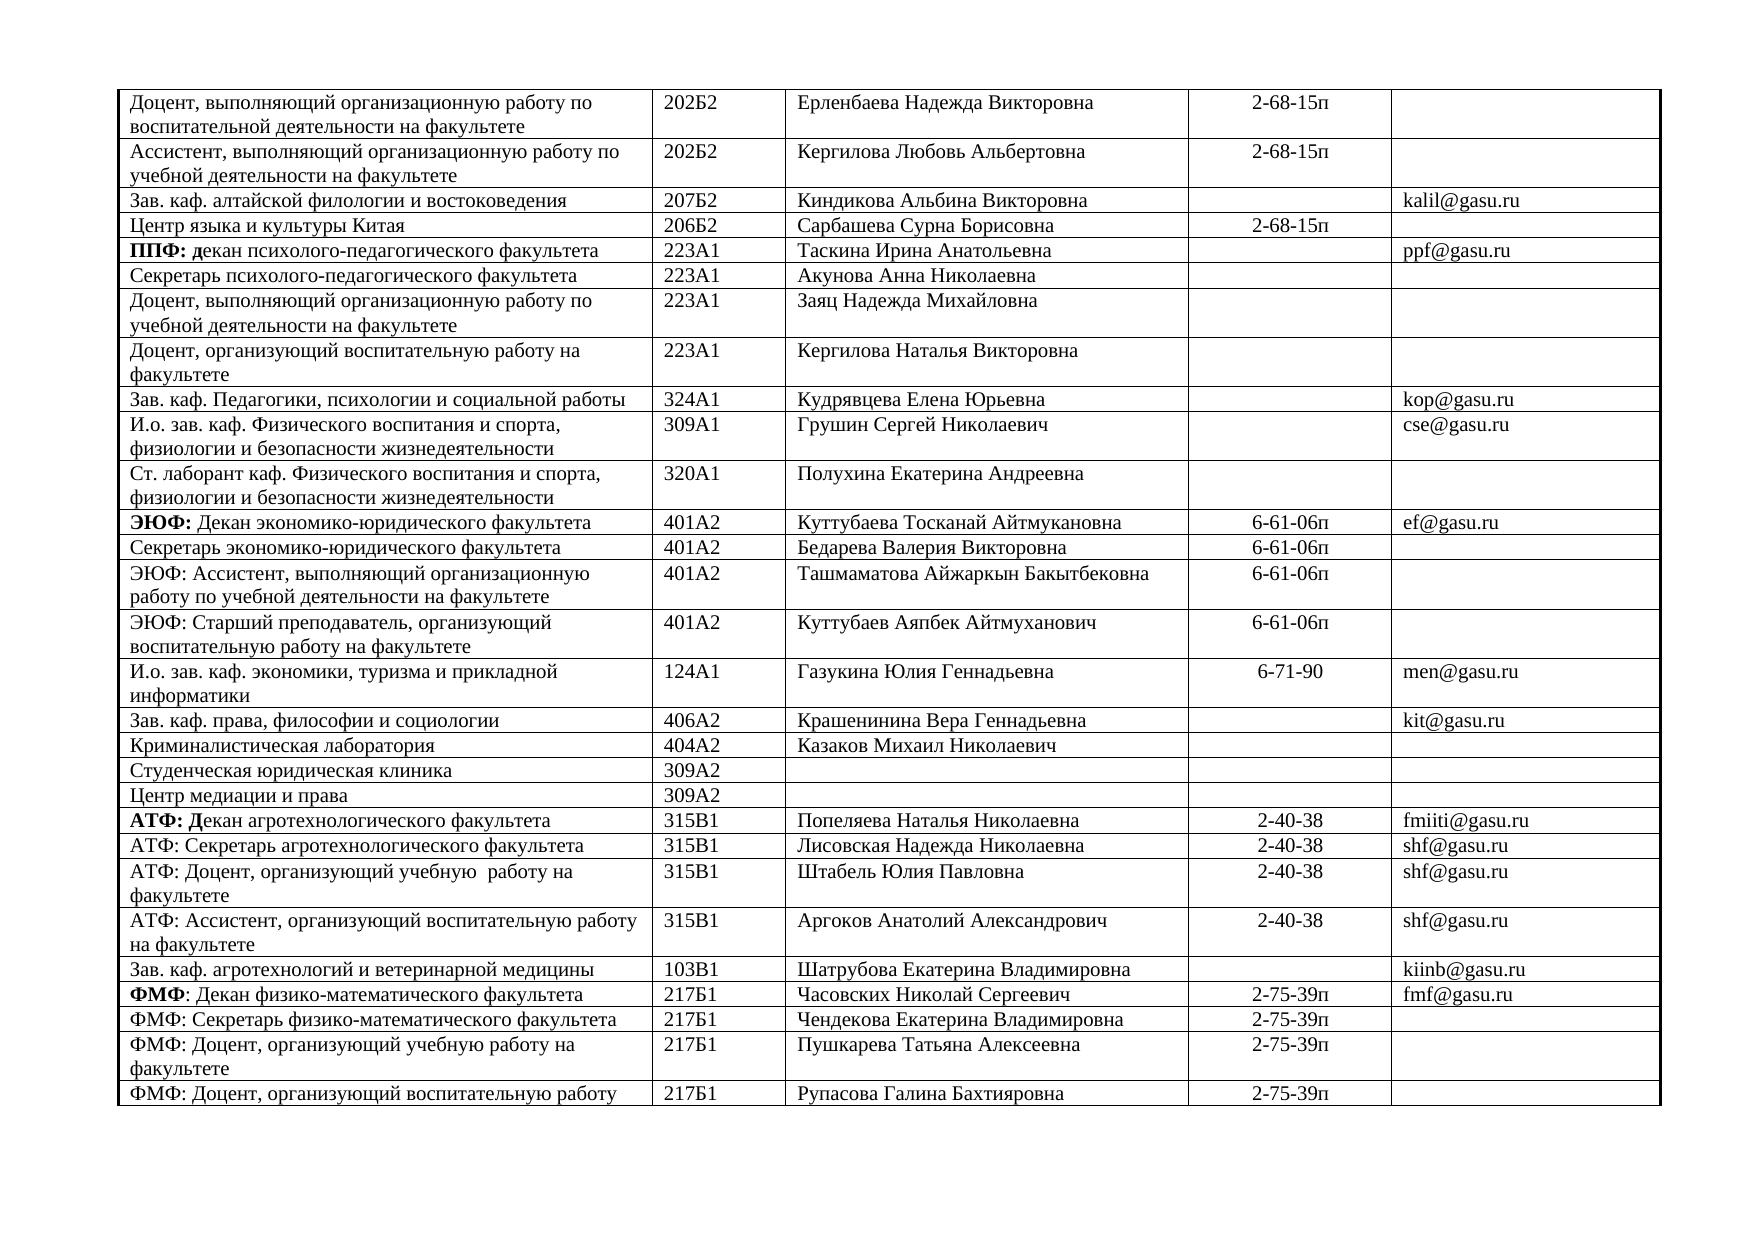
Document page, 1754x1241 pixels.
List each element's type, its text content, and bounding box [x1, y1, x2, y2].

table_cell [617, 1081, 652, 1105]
table_cell Секретарь психолого-педагогического факультета [120, 263, 652, 287]
table_cell Ассистент, выполняющий организационную работу по учебной деятельности на факультете [120, 139, 652, 187]
table_cell 401А2 [653, 510, 785, 534]
table_cell fmf@gasu.ru [1392, 982, 1659, 1006]
table_cell 2-68-15п [1189, 213, 1391, 237]
table_cell Кудрявцева Елена Юрьевна [786, 387, 1188, 411]
table_cell ЭЮФ: Ассистент, выполняющий организационную работу по учебной деятельности на факультете [120, 560, 652, 608]
table_cell Часовских Николай Сергеевич [786, 982, 1188, 1006]
table_cell shf@gasu.ru [1392, 859, 1659, 907]
table_cell Ташмаматова Айжаркын Бакытбековна [786, 560, 1188, 608]
table_cell [1392, 1007, 1659, 1031]
table_cell [1392, 560, 1659, 608]
table_cell [1392, 535, 1659, 559]
table_cell 6-61-06п [1189, 560, 1391, 608]
table_cell Чендекова Екатерина Владимировна [786, 1007, 1188, 1031]
table_cell Студенческая юридическая клиника [120, 758, 652, 782]
table_cell shf@gasu.ru [1392, 908, 1659, 956]
table_cell 401А2 [653, 560, 785, 608]
table_cell 6-61-06п [1189, 510, 1391, 534]
table_cell Куттубаева Тосканай Айтмукановна [786, 510, 1188, 534]
table_cell [786, 783, 1188, 807]
table_cell 202Б2 [653, 90, 785, 138]
table_cell Центр медиации и права [120, 783, 652, 807]
table_cell Заяц Надежда Михайловна [786, 289, 1188, 337]
table_cell Аргоков Анатолий Александрович [786, 908, 1188, 956]
table_cell 103В1 [653, 957, 785, 981]
table_cell Куттубаев Аяпбек Айтмуханович [786, 610, 1188, 658]
table_cell 320А1 [653, 461, 785, 509]
table_cell 217Б1 [653, 1032, 785, 1080]
table_cell Газукина Юлия Геннадьевна [786, 659, 1188, 707]
table_cell [1392, 783, 1659, 807]
table_cell [1189, 289, 1391, 337]
table_cell fmiiti@gasu.ru [1392, 808, 1659, 832]
table_cell Полухина Екатерина Андреевна [786, 461, 1188, 509]
table_cell cse@gasu.ru [1392, 412, 1659, 460]
table_cell Пушкарева Татьяна Алексеевна [786, 1032, 1188, 1080]
table_cell 6-61-06п [1189, 610, 1391, 658]
table_cell ФМФ: Доцент, организующий учебную работу на факультете [229, 1032, 652, 1080]
table_cell Сарбашева Сурна Борисовна [786, 213, 1188, 237]
table_cell Криминалистическая лаборатория [120, 733, 652, 757]
table_cell 401А2 [653, 610, 785, 658]
table_cell Шатрубова Екатерина Владимировна [786, 957, 1188, 981]
table_cell 2-75-39п [1189, 1032, 1391, 1080]
table_cell Центр языка и культуры Китая [120, 213, 652, 237]
table_cell [1392, 758, 1659, 782]
table_cell 217Б1 [653, 982, 785, 1006]
table_cell 207Б2 [653, 188, 785, 212]
table_cell Кергилова Наталья Викторовна [786, 338, 1188, 386]
table_cell 324А1 [653, 387, 785, 411]
table_cell 223А1 [653, 338, 785, 386]
table_cell 6-61-06п [1189, 535, 1391, 559]
table_cell И.о. зав. каф. экономики, туризма и прикладной информатики [120, 659, 652, 707]
table_cell [1392, 139, 1659, 187]
table_cell Зав. каф. агротехнологий и ветеринарной медицины [120, 957, 652, 981]
table_cell АТФ: Декан агротехнологического факультета [120, 808, 652, 832]
table_cell АТФ: Доцент, организующий учебную работу на факультете [229, 859, 652, 907]
table_cell 124А1 [653, 659, 785, 707]
table_cell 2-75-39п [1189, 1081, 1391, 1105]
table_cell 206Б2 [653, 213, 785, 237]
table_cell [1189, 957, 1391, 981]
table_cell Казаков Михаил Николаевич [786, 733, 1188, 757]
table_cell Зав. каф. права, философии и социологии [120, 708, 652, 732]
table_cell Доцент, выполняющий организационную работу по воспитательной деятельности на факультете [120, 90, 652, 138]
table_cell 315В1 [653, 834, 785, 857]
table_cell 2-40-38 [1189, 834, 1391, 857]
table_cell ФМФ: Секретарь физико-математического факультета [120, 1007, 652, 1031]
table_cell [1392, 213, 1659, 237]
table_cell И.о. зав. каф. Физического воспитания и спорта, физиологии и безопасности жизнедеятельности [120, 412, 652, 460]
table_cell kalil@gasu.ru [1392, 188, 1659, 212]
table_cell [1392, 1081, 1659, 1105]
table_cell Зав. каф. Педагогики, психологии и социальной работы [120, 387, 652, 411]
table_cell ЭЮФ: Декан экономико-юридического факультета [120, 510, 652, 534]
table_cell 223А1 [653, 238, 785, 262]
table_cell 223А1 [653, 289, 785, 337]
table_cell 217Б1 [653, 1081, 785, 1105]
table_cell [1392, 733, 1659, 757]
table_cell Ерленбаева Надежда Викторовна [786, 90, 1188, 138]
table_cell АТФ: Секретарь агротехнологического факультета [120, 834, 652, 857]
table_cell Зав. каф. алтайской филологии и востоковедения [120, 188, 652, 212]
table_cell 2-40-38 [1189, 808, 1391, 832]
table_cell [1189, 238, 1391, 262]
table_cell [1189, 387, 1391, 411]
table_cell [1189, 188, 1391, 212]
table_cell Акунова Анна Николаевна [786, 263, 1188, 287]
table_cell Штабель Юлия Павловна [786, 859, 1188, 907]
table_cell 404А2 [653, 733, 785, 757]
table_cell [1392, 90, 1659, 138]
table_cell 6-71-90 [1189, 659, 1391, 707]
table_cell men@gasu.ru [1392, 659, 1659, 707]
table_cell [1392, 461, 1659, 509]
table_cell [1189, 412, 1391, 460]
table_cell Бедарева Валерия Викторовна [786, 535, 1188, 559]
table_cell Таскина Ирина Анатольевна [786, 238, 1188, 262]
table_cell 2-68-15п [1189, 139, 1391, 187]
table_cell 315В1 [653, 859, 785, 907]
table_cell Секретарь экономико-юридического факультета [120, 535, 652, 559]
table_cell 2-75-39п [1189, 1007, 1391, 1031]
table_cell 309А1 [653, 412, 785, 460]
table_cell [1189, 338, 1391, 386]
table_cell ФМФ: Доцент, организующий учебную работу на факультете [120, 1032, 192, 1080]
table_cell Доцент, выполняющий организационную работу по учебной деятельности на факультете [120, 289, 652, 337]
table_cell Лисовская Надежда Николаевна [786, 834, 1188, 857]
table_cell [1392, 1032, 1659, 1080]
table_cell 2-68-15п [1189, 90, 1391, 138]
table_cell [1189, 783, 1391, 807]
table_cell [786, 1081, 1188, 1105]
table_cell Попеляева Наталья Николаевна [786, 808, 1188, 832]
table_cell [1189, 461, 1391, 509]
table_cell [1392, 289, 1659, 337]
table_cell 2-75-39п [1189, 982, 1391, 1006]
table_cell [1392, 338, 1659, 386]
table_cell shf@gasu.ru [1392, 834, 1659, 857]
table_cell 309А2 [653, 758, 785, 782]
table_cell ППФ: декан психолого-педагогического факультета [120, 238, 652, 262]
table_cell Доцент, организующий воспитательную работу на факультете [120, 338, 652, 386]
table_cell Кергилова Любовь Альбертовна [786, 139, 1188, 187]
table_cell 401А2 [653, 535, 785, 559]
table_cell kit@gasu.ru [1392, 708, 1659, 732]
table_cell ef@gasu.ru [1392, 510, 1659, 534]
table_cell kop@gasu.ru [1392, 387, 1659, 411]
table_cell АТФ: Ассистент, организующий воспитательную работу на факультете [255, 908, 652, 956]
table_cell Ст. лаборант каф. Физического воспитания и спорта, физиологии и безопасности жизнедеятельности [120, 461, 652, 509]
table_cell 223А1 [653, 263, 785, 287]
table_cell ЭЮФ: Старший преподаватель, организующий воспитательную работу на факультете [471, 610, 652, 658]
table_cell [1189, 758, 1391, 782]
table_cell 2-40-38 [1189, 859, 1391, 907]
table_cell 2-40-38 [1189, 908, 1391, 956]
table_cell kiinb@gasu.ru [1392, 957, 1659, 981]
table_cell 406А2 [653, 708, 785, 732]
table_cell Грушин Сергей Николаевич [786, 412, 1188, 460]
table_cell ФМФ: Декан физико-математического факультета [120, 982, 652, 1006]
table_cell 315В1 [653, 808, 785, 832]
table_cell Киндикова Альбина Викторовна [786, 188, 1188, 212]
table_cell [1392, 610, 1659, 658]
table_cell [1189, 708, 1391, 732]
table_cell ppf@gasu.ru [1392, 238, 1659, 262]
table_cell [786, 758, 1188, 782]
table_cell 315В1 [653, 908, 785, 956]
table_cell 309А2 [653, 783, 785, 807]
table_cell 217Б1 [653, 1007, 785, 1031]
table_cell [1189, 733, 1391, 757]
table_cell Крашенинина Вера Геннадьевна [786, 708, 1188, 732]
table_cell [1189, 263, 1391, 287]
table_cell [1392, 263, 1659, 287]
table_cell 202Б2 [653, 139, 785, 187]
